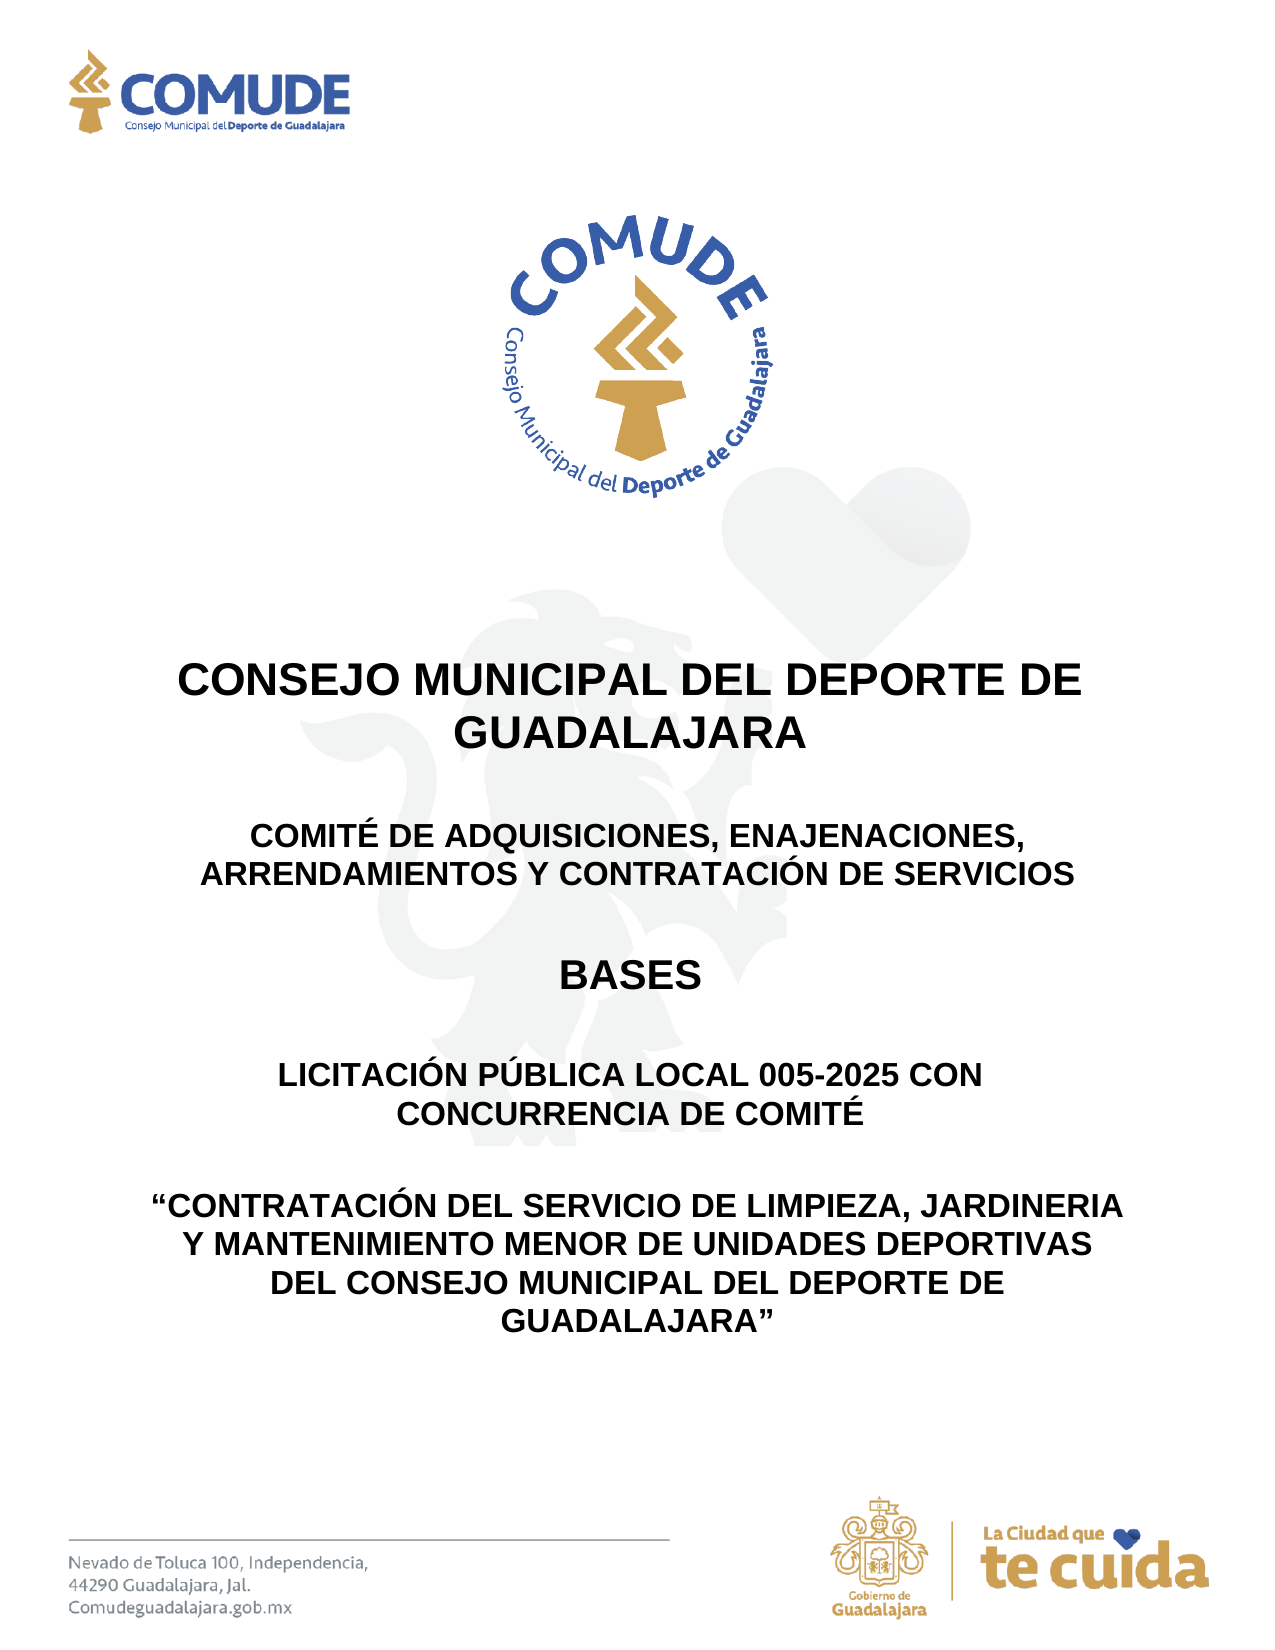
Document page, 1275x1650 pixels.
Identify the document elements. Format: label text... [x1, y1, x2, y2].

text “CONTRATACIÓN DEL SERVICIO DE LIMPIEZA, JARDINERIA Y MANTENIMIENTO MENOR DE UNIDADES DEPORTIVAS DEL CONSEJO MUNICIPAL DEL DEPORTE DE GUADALAJARA” [148, 1186, 1127, 1340]
picture [5, 5, 1273, 1646]
text COMITÉ DE ADQUISICIONES, ENAJENACIONES, ARRENDAMIENTOS Y CONTRATACIÓN DE SERVICIOS [148, 816, 1127, 892]
text BASES [148, 950, 1113, 998]
text CONSEJO MUNICIPAL DEL DEPORTE DE GUADALAJARA [148, 653, 1113, 758]
text LICITACIÓN PÚBLICA LOCAL 005-2025 CON CONCURRENCIA DE COMITÉ [148, 1055, 1113, 1132]
